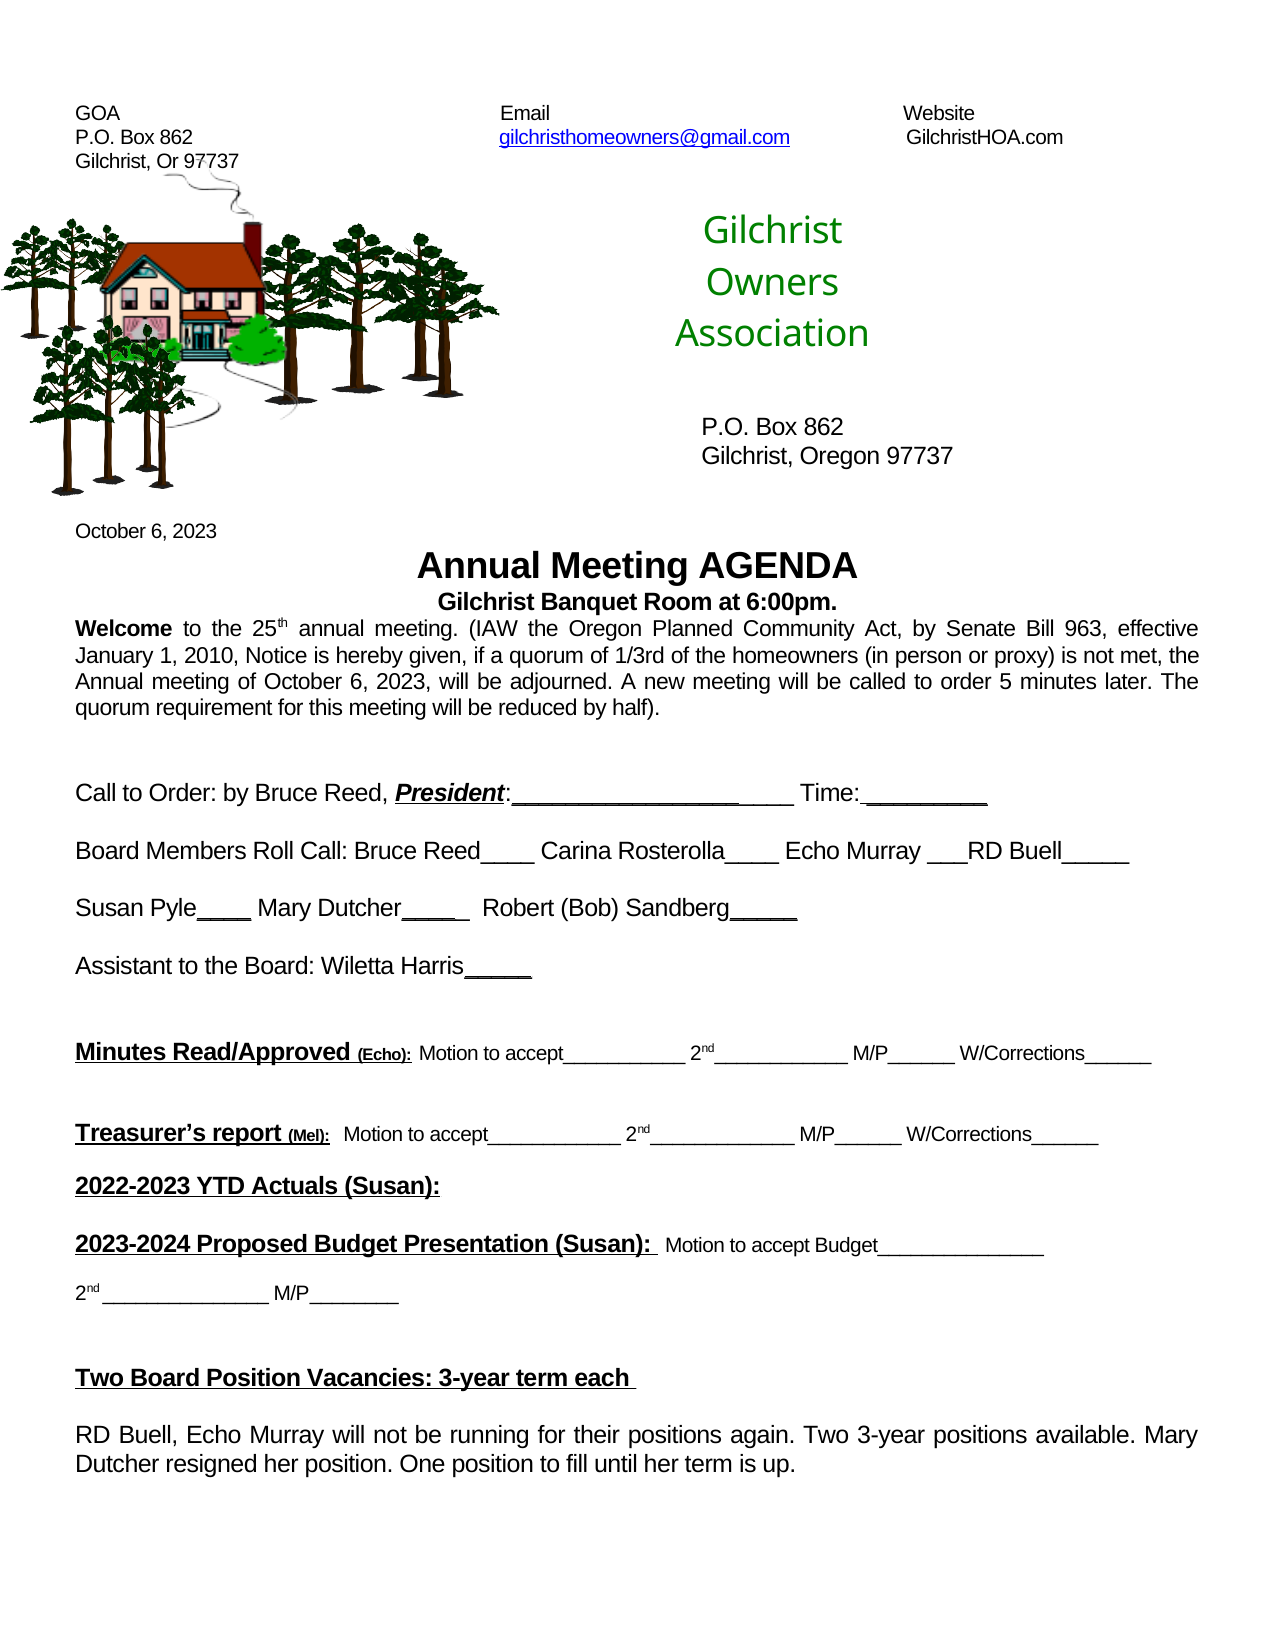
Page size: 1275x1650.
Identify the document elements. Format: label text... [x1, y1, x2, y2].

text Two Board Position Vacancies: 3-year term each [75, 1363, 1200, 1391]
text October 6, 2023 [75, 519, 1200, 543]
text Treasurer’s report (Mel): Motion to accept____________ 2nd_____________ M/P______ W/Corrections______ [75, 1118, 1200, 1147]
text Gilchrist Banquet Room at 6:00pm. [75, 586, 1200, 615]
text 2023-2024 Proposed Budget Presentation (Susan): Motion to accept Budget_______________ [75, 1228, 1200, 1257]
text 2022-2023 YTD Actuals (Susan): [75, 1171, 1200, 1200]
text Call to Order: by Bruce Reed, President:_____________________ Time: _________ [75, 778, 1200, 807]
text Assistant to the Board: Wiletta Harris_____ [75, 951, 1200, 979]
text 2nd _______________ M/P________ [75, 1281, 1200, 1305]
text Susan Pyle____ Mary Dutcher_____ Robert (Bob) Sandberg_____ [75, 893, 1200, 922]
text Board Members Roll Call: Bruce Reed____ Carina Rosterolla____ Echo Murray ___RD Buell_____ [75, 836, 1200, 864]
text Annual Meeting AGENDA [75, 543, 1200, 586]
text RD Buell, Echo Murray will not be running for their positions again. Two 3-year positions available. Mary Dutcher resigned her position. One position to fill until her term is up. [75, 1420, 1200, 1478]
text Welcome to the 25th annual meeting. (IAW the Oregon Planned Community Act, by Senate Bill 963, effective January 1, 2010, Notice is hereby given, if a quorum of 1/3rd of the homeowners (in person or proxy) is not met, the Annual meeting of October 6, 2023, will be adjourned. A new meeting will be called to order 5 minutes later. The quorum requirement for this meeting will be reduced by half). [75, 615, 1200, 721]
text Minutes Read/Approved (Echo): Motion to accept___________ 2nd____________ M/P______ W/Corrections______ [75, 1037, 1200, 1066]
